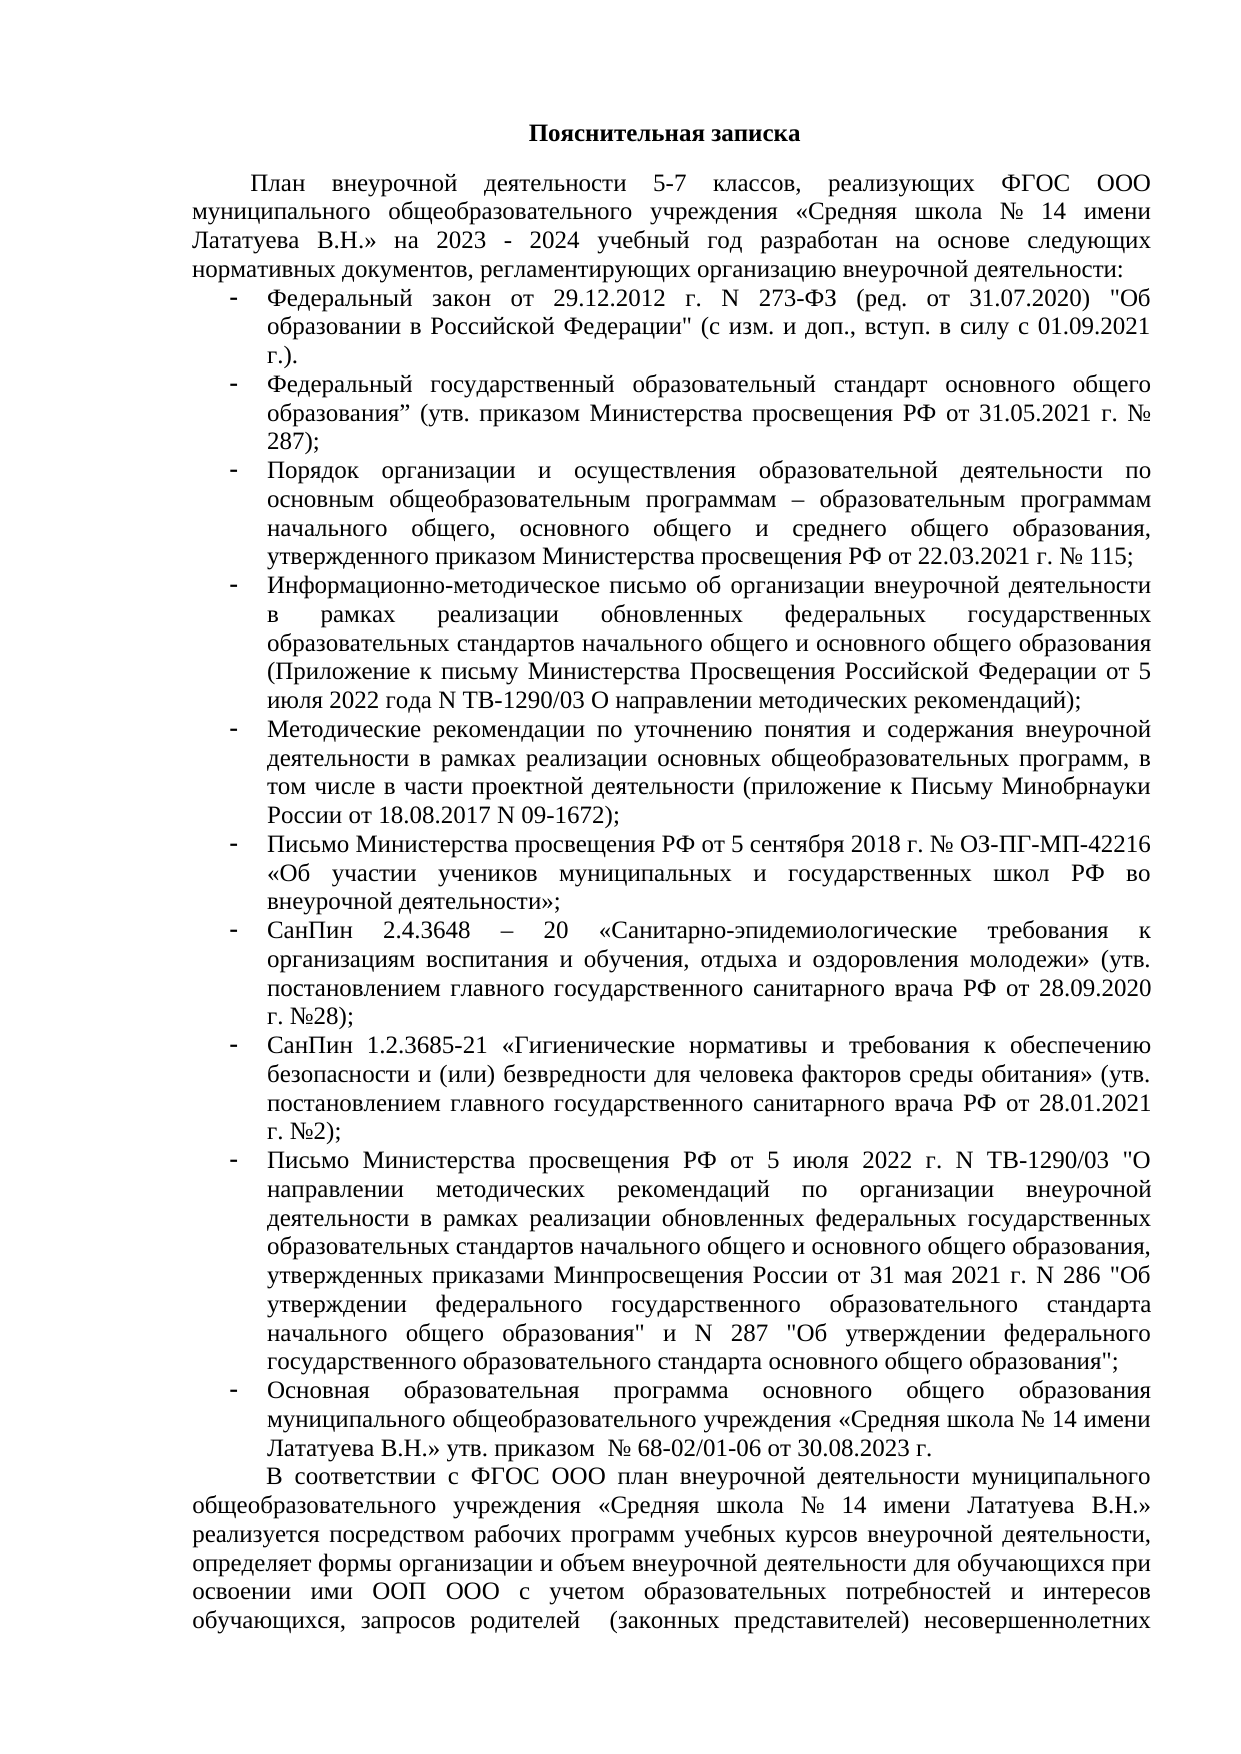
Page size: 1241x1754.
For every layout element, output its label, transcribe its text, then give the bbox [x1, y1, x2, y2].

list СанПин 1.2.3685-21 «Гигиенические нормативы и требования к обеспечению безопасности и (или) безвредности для человека факторов среды обитания» (утв. постановлением главного государственного санитарного врача РФ от 28.01.2021 г. №2); [229, 1030, 1152, 1145]
text План внеурочной деятельности 5-7 классов, реализующих ФГОС ООО муниципального общеобразовательного учреждения «Средняя школа № 14 имени Лататуева В.Н.» на 2023 - 2024 учебный год разработан на основе следующих нормативных документов, регламентирующих организацию внеурочной деятельности: [192, 168, 1152, 283]
text Пояснительная записка [177, 118, 1152, 147]
list Федеральный государственный образовательный стандарт основного общего образования” (утв. приказом Министерства просвещения РФ от 31.05.2021 г. № 287); [229, 369, 1152, 455]
list Основная образовательная программа основного общего образования муниципального общеобразовательного учреждения «Средняя школа № 14 имени Лататуева В.Н.» утв. приказом № 68-02/01-06 от 30.08.2023 г. [229, 1375, 1152, 1461]
list Федеральный закон от 29.12.2012 г. N 273-ФЗ (ред. от 31.07.2020) "Об образовании в Российской Федерации" (с изм. и доп., вступ. в силу с 01.09.2021 г.). [229, 283, 1152, 369]
list Письмо Министерства просвещения РФ от 5 июля 2022 г. N ТВ-1290/03 "О направлении методических рекомендаций по организации внеурочной деятельности в рамках реализации обновленных федеральных государственных образовательных стандартов начального общего и основного общего образования, утвержденных приказами Минпросвещения России от 31 мая 2021 г. N 286 "Об утверждении федерального государственного образовательного стандарта начального общего образования" и N 287 "Об утверждении федерального государственного образовательного стандарта основного общего образования"; [229, 1145, 1152, 1375]
list Порядок организации и осуществления образовательной деятельности по основным общеобразовательным программам – образовательным программам начального общего, основного общего и среднего общего образования, утвержденного приказом Министерства просвещения РФ от 22.03.2021 г. № 115; [229, 455, 1152, 570]
list Информационно-методическое письмо об организации внеурочной деятельности в рамках реализации обновленных федеральных государственных образовательных стандартов начального общего и основного общего образования (Приложение к письму Министерства Просвещения Российской Федерации от 5 июля 2022 года N ТВ-1290/03 О направлении методических рекомендаций); [229, 570, 1152, 714]
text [192, 1461, 1152, 1634]
list Письмо Министерства просвещения РФ от 5 сентября 2018 г. № ОЗ-ПГ-МП-42216 «Об участии учеников муниципальных и государственных школ РФ во внеурочной деятельности»; [229, 829, 1152, 915]
list Методические рекомендации по уточнению понятия и содержания внеурочной деятельности в рамках реализации основных общеобразовательных программ, в том числе в части проектной деятельности (приложение к Письму Минобрнауки России от 18.08.2017 N 09-1672); [229, 714, 1152, 829]
list СанПин 2.4.3648 – 20 «Санитарно-эпидемиологические требования к организациям воспитания и обучения, отдыха и оздоровления молодежи» (утв. постановлением главного государственного санитарного врача РФ от 28.09.2020 г. №28); [229, 915, 1152, 1030]
